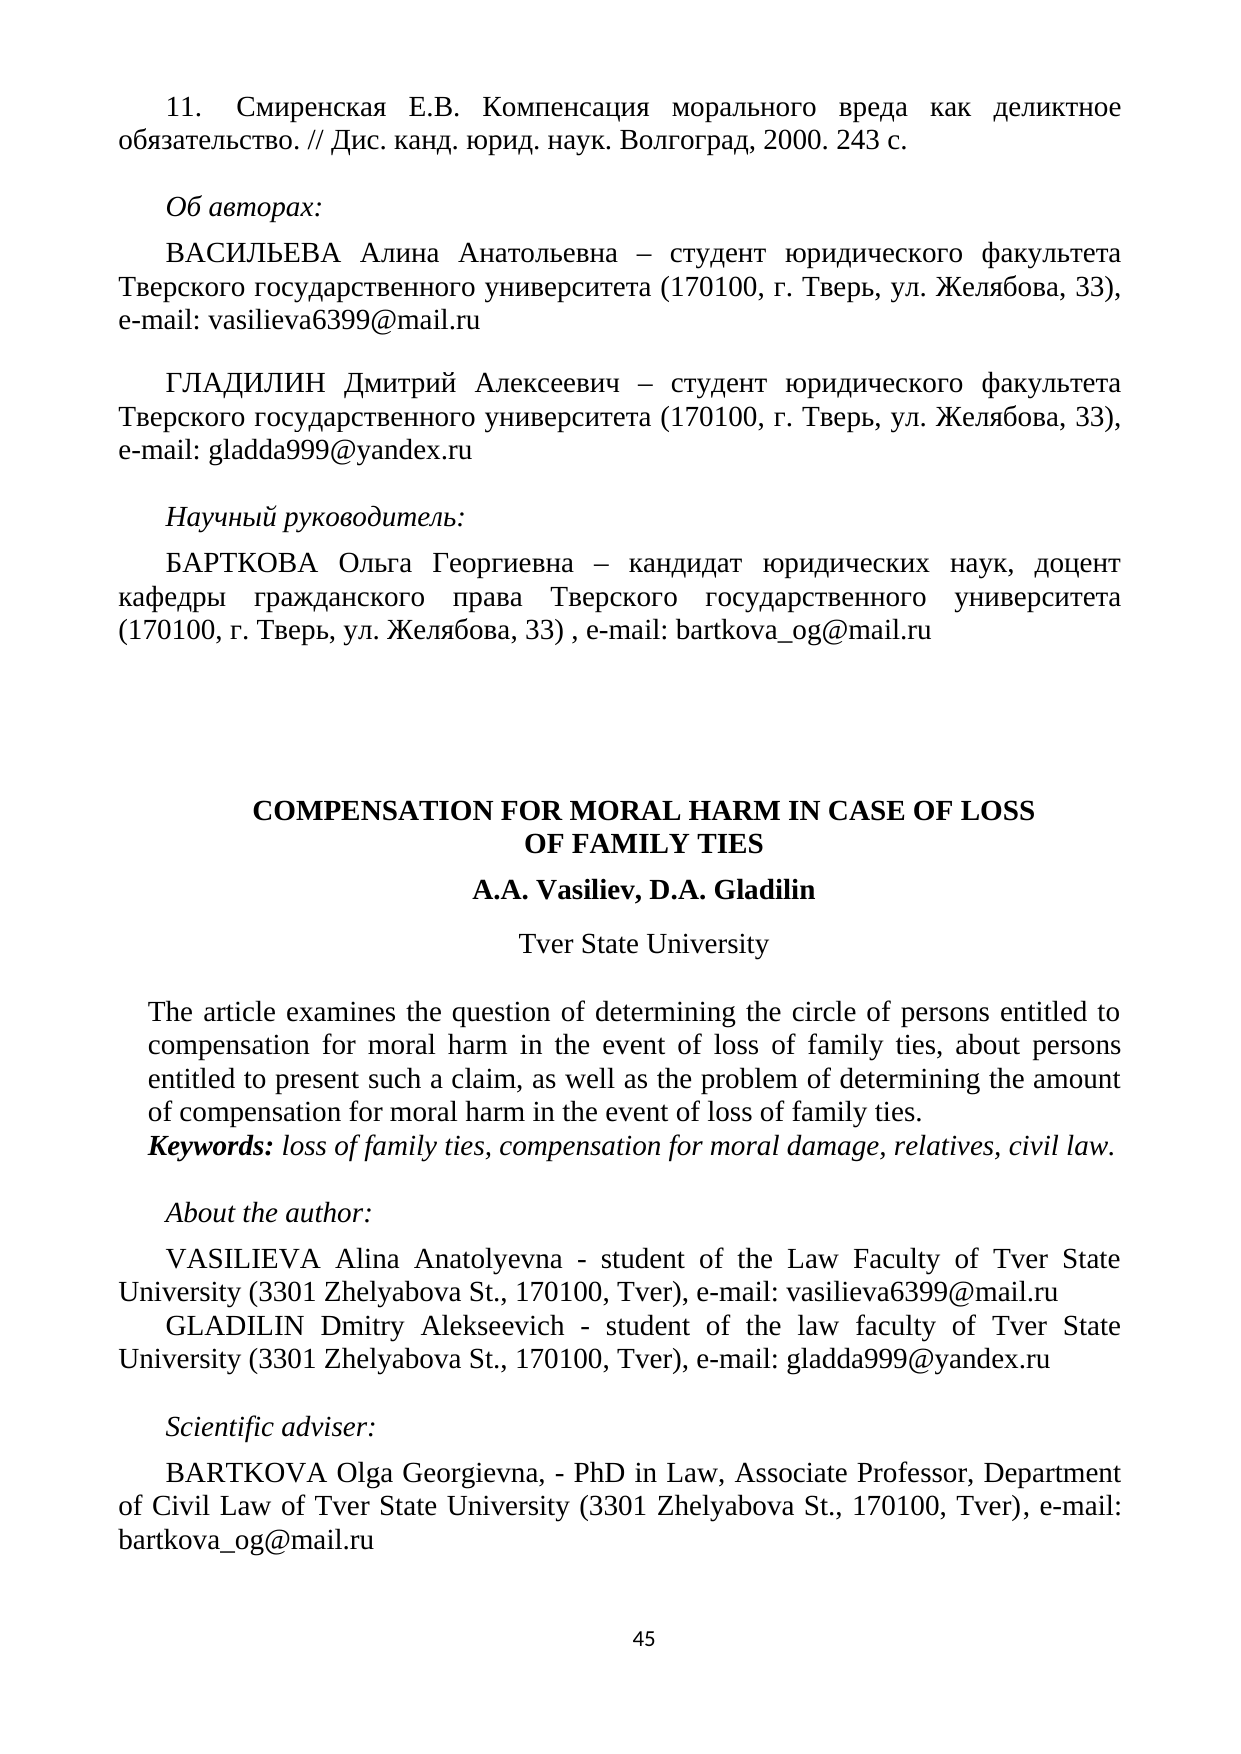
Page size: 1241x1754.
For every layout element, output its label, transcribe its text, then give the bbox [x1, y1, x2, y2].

text Tver State University [118, 927, 1122, 960]
text About the author: [118, 1195, 1122, 1228]
text GLADILIN Dmitry Alekseevich - student of the law faculty of Tver State University (3301 Zhelyabova St., 170100, Tver), e-mail: gladda999@yandex.ru [118, 1308, 1122, 1375]
text Scientific adviser: [118, 1409, 1122, 1442]
text ГЛАДИЛИН Дмитрий Алексеевич – студент юридического факультета Тверского государственного университета (170100, г. Тверь, ул. Желябова, 33), e-mail: gladda999@yandex.ru [118, 365, 1122, 466]
text БАРТКОВА Ольга Георгиевна – кандидат юридических наук, доцент кафедры гражданского права Тверского государственного университета (170100, г. Тверь, ул. Желябова, 33) , e-mail: bartkova_og@mail.ru [118, 545, 1122, 646]
text COMPENSATION FOR MORAL HARM IN CASE OF LOSS [118, 793, 1122, 826]
text BARTKOVA Olga Georgievna, - PhD in Law, Associate Professor, Department of Civil Law of Tver State University (3301 Zhelyabova St., 170100, Tver), e-mail: bartkova_og@mail.ru [118, 1455, 1122, 1555]
text Научный руководитель: [118, 499, 1122, 533]
text OF FAMILY TIES [118, 826, 1122, 860]
text A.A. Vasiliev, D.A. Gladilin [118, 872, 1122, 906]
text Об авторах: [118, 189, 1122, 223]
text VASILIEVA Alina Anatolyevna - student of the Law Faculty of Tver State University (3301 Zhelyabova St., 170100, Tver), e-mail: vasilieva6399@mail.ru [118, 1241, 1122, 1308]
text ВАСИЛЬЕВА Алина Анатольевна – студент юридического факультета Тверского государственного университета (170100, г. Тверь, ул. Желябова, 33), e-mail: vasilieva6399@mail.ru [118, 235, 1122, 336]
list Смиренская Е.В. Компенсация морального вреда как деликтное обязательство. // Дис. канд. юрид. наук. Волгоград, 2000. 243 с. [118, 89, 1122, 156]
text The article examines the question of determining the circle of persons entitled to compensation for moral harm in the event of loss of family ties, about persons entitled to present such a claim, as well as the problem of determining the amount of compensation for moral harm in the event of loss of family ties. [148, 994, 1122, 1128]
text Keywords: loss of family ties, compensation for moral damage, relatives, civil law. [148, 1128, 1122, 1161]
